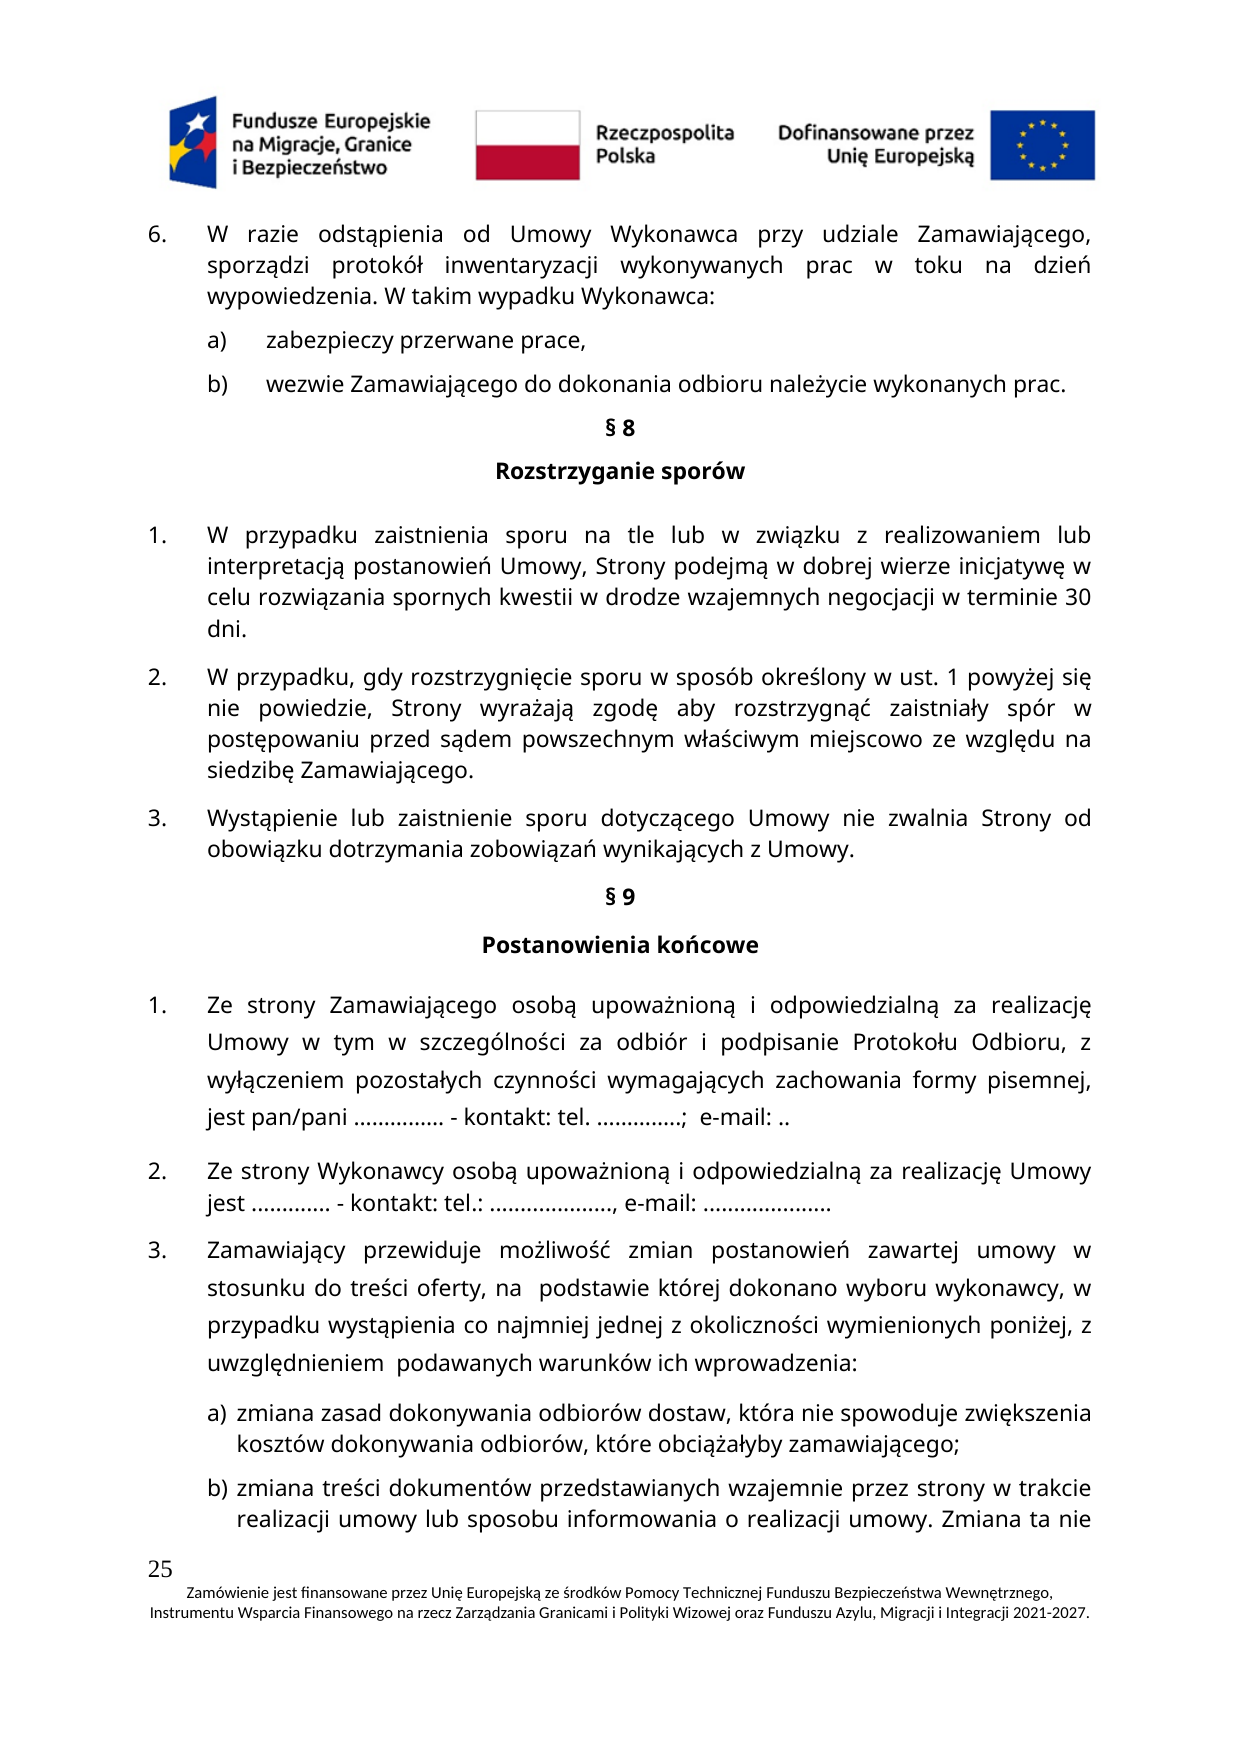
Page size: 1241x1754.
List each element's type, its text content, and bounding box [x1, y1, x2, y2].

text § 8 [148, 412, 1092, 443]
text Postanowienia końcowe [148, 929, 1092, 961]
list Ze strony Zamawiającego osobą upoważnioną i odpowiedzialną za realizację Umowy w tym w szczególności za odbiór i podpisanie Protokołu Odbioru, z wyłączeniem pozostałych czynności wymagających zachowania formy pisemnej, jest pan/pani …………… - kontakt: tel. …………..; e-mail: .. [148, 989, 1092, 1132]
list wezwie Zamawiającego do dokonania odbioru należycie wykonanych prac. [207, 368, 1092, 399]
list Wystąpienie lub zaistnienie sporu dotyczącego Umowy nie zwalnia Strony od obowiązku dotrzymania zobowiązań wynikających z Umowy. [148, 802, 1092, 865]
list Ze strony Wykonawcy osobą upoważnioną i odpowiedzialną za realizację Umowy jest ............. - kontakt: tel.: ...................., e-mail: ..................... [148, 1155, 1092, 1218]
list W razie odstąpienia od Umowy Wykonawca przy udziale Zamawiającego, sporządzi protokół inwentaryzacji wykonywanych prac w toku na dzień wypowiedzenia. W takim wypadku Wykonawca: [148, 218, 1092, 312]
list Zamawiający przewiduje możliwość zmian postanowień zawartej umowy w stosunku do treści oferty, na podstawie której dokonano wyboru wykonawcy, w przypadku wystąpienia co najmniej jednej z okoliczności wymienionych poniżej, z uwzględnieniem podawanych warunków ich wprowadzenia: [148, 1234, 1092, 1378]
list zmiana zasad dokonywania odbiorów dostaw, która nie spowoduje zwiększenia kosztów dokonywania odbiorów, które obciążałyby zamawiającego; [207, 1397, 1092, 1459]
picture [147, 73, 1118, 212]
list W przypadku zaistnienia sporu na tle lub w związku z realizowaniem lub interpretacją postanowień Umowy, Strony podejmą w dobrej wierze inicjatywę w celu rozwiązania spornych kwestii w drodze wzajemnych negocjacji w terminie 30 dni. [148, 519, 1092, 644]
text § 9 [148, 881, 1092, 913]
list zabezpieczy przerwane prace, [207, 324, 1092, 355]
list W przypadku, gdy rozstrzygnięcie sporu w sposób określony w ust. 1 powyżej się nie powiedzie, Strony wyrażają zgodę aby rozstrzygnąć zaistniały spór w postępowaniu przed sądem powszechnym właściwym miejscowo ze względu na siedzibę Zamawiającego. [148, 661, 1092, 786]
text Rozstrzyganie sporów [148, 455, 1092, 487]
